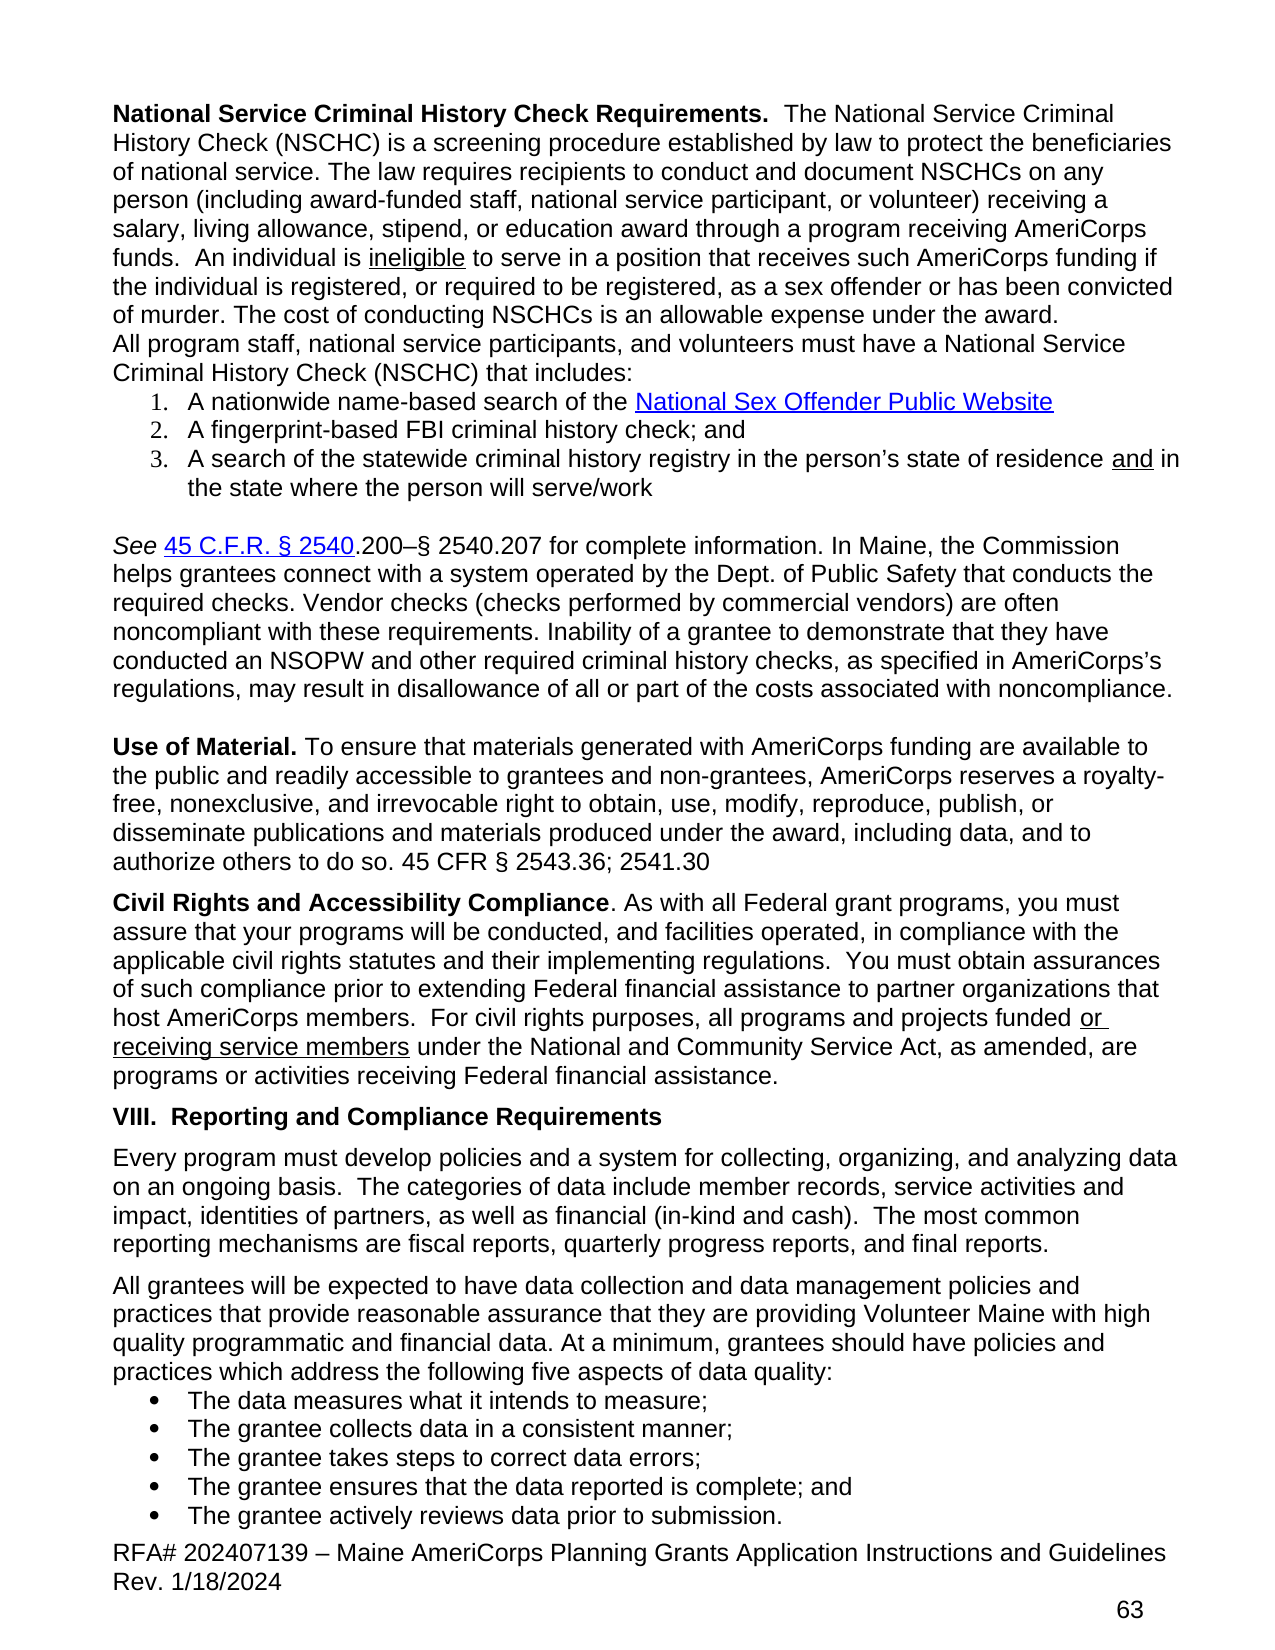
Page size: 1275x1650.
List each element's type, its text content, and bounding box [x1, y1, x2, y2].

text All program staff, national service participants, and volunteers must have a National Service Criminal History Check (NSCHC) that includes: [112, 329, 1181, 387]
text See 45 C.F.R. § 2540.200–§ 2540.207 for complete information. In Maine, the Commission helps grantees connect with a system operated by the Dept. of Public Safety that conducts the required checks. Vendor checks (checks performed by commercial vendors) are often noncompliant with these requirements. Inability of a grantee to demonstrate that they have conducted an NSOPW and other required criminal history checks, as specified in AmeriCorps’s regulations, may result in disallowance of all or part of the costs associated with noncompliance. [112, 531, 1181, 703]
list A fingerprint-based FBI criminal history check; and [150, 415, 1181, 444]
text Use of Material. To ensure that materials generated with AmeriCorps funding are available to the public and readily accessible to grantees and non-grantees, AmeriCorps reserves a royalty-free, nonexclusive, and irrevocable right to obtain, use, modify, reproduce, publish, or disseminate publications and materials produced under the award, including data, and to authorize others to do so. 45 CFR § 2543.36; 2541.30 [112, 732, 1181, 876]
text National Service Criminal History Check Requirements. The National Service Criminal History Check (NSCHC) is a screening procedure established by law to protect the beneficiaries of national service. The law requires recipients to conduct and document NSCHCs on any person (including award-funded staff, national service participant, or volunteer) receiving a salary, living allowance, stipend, or education award through a program receiving AmeriCorps funds. An individual is ineligible to serve in a position that receives such AmeriCorps funding if the individual is registered, or required to be registered, as a sex offender or has been convicted of murder. The cost of conducting NSCHCs is an allowable expense under the award. [112, 99, 1181, 329]
text Civil Rights and Accessibility Compliance. As with all Federal grant programs, you must assure that your programs will be conducted, and facilities operated, in compliance with the applicable civil rights statutes and their implementing regulations. You must obtain assurances of such compliance prior to extending Federal financial assistance to partner organizations that host AmeriCorps members. For civil rights purposes, all programs and projects funded or receiving service members under the National and Community Service Act, as amended, are programs or activities receiving Federal financial assistance. [112, 888, 1181, 1089]
list The data measures what it intends to measure; [150, 1386, 1181, 1414]
list The grantee takes steps to correct data errors; [150, 1443, 1181, 1472]
list A search of the statewide criminal history registry in the person’s state of residence and in the state where the person will serve/work [150, 444, 1181, 502]
list The grantee collects data in a consistent manner; [150, 1414, 1181, 1443]
list The grantee ensures that the data reported is complete; and [150, 1472, 1181, 1501]
list The grantee actively reviews data prior to submission. [150, 1501, 1181, 1530]
text All grantees will be expected to have data collection and data management policies and practices that provide reasonable assurance that they are providing Volunteer Maine with high quality programmatic and financial data. At a minimum, grantees should have policies and practices which address the following five aspects of data quality: [112, 1271, 1181, 1386]
text Every program must develop policies and a system for collecting, organizing, and analyzing data on an ongoing basis. The categories of data include member records, service activities and impact, identities of partners, as well as financial (in-kind and cash). The most common reporting mechanisms are fiscal reports, quarterly progress reports, and final reports. [112, 1143, 1181, 1258]
subtitle VIII. Reporting and Compliance Requirements [112, 1102, 1181, 1131]
list A nationwide name-based search of the National Sex Offender Public Website [150, 387, 1181, 415]
